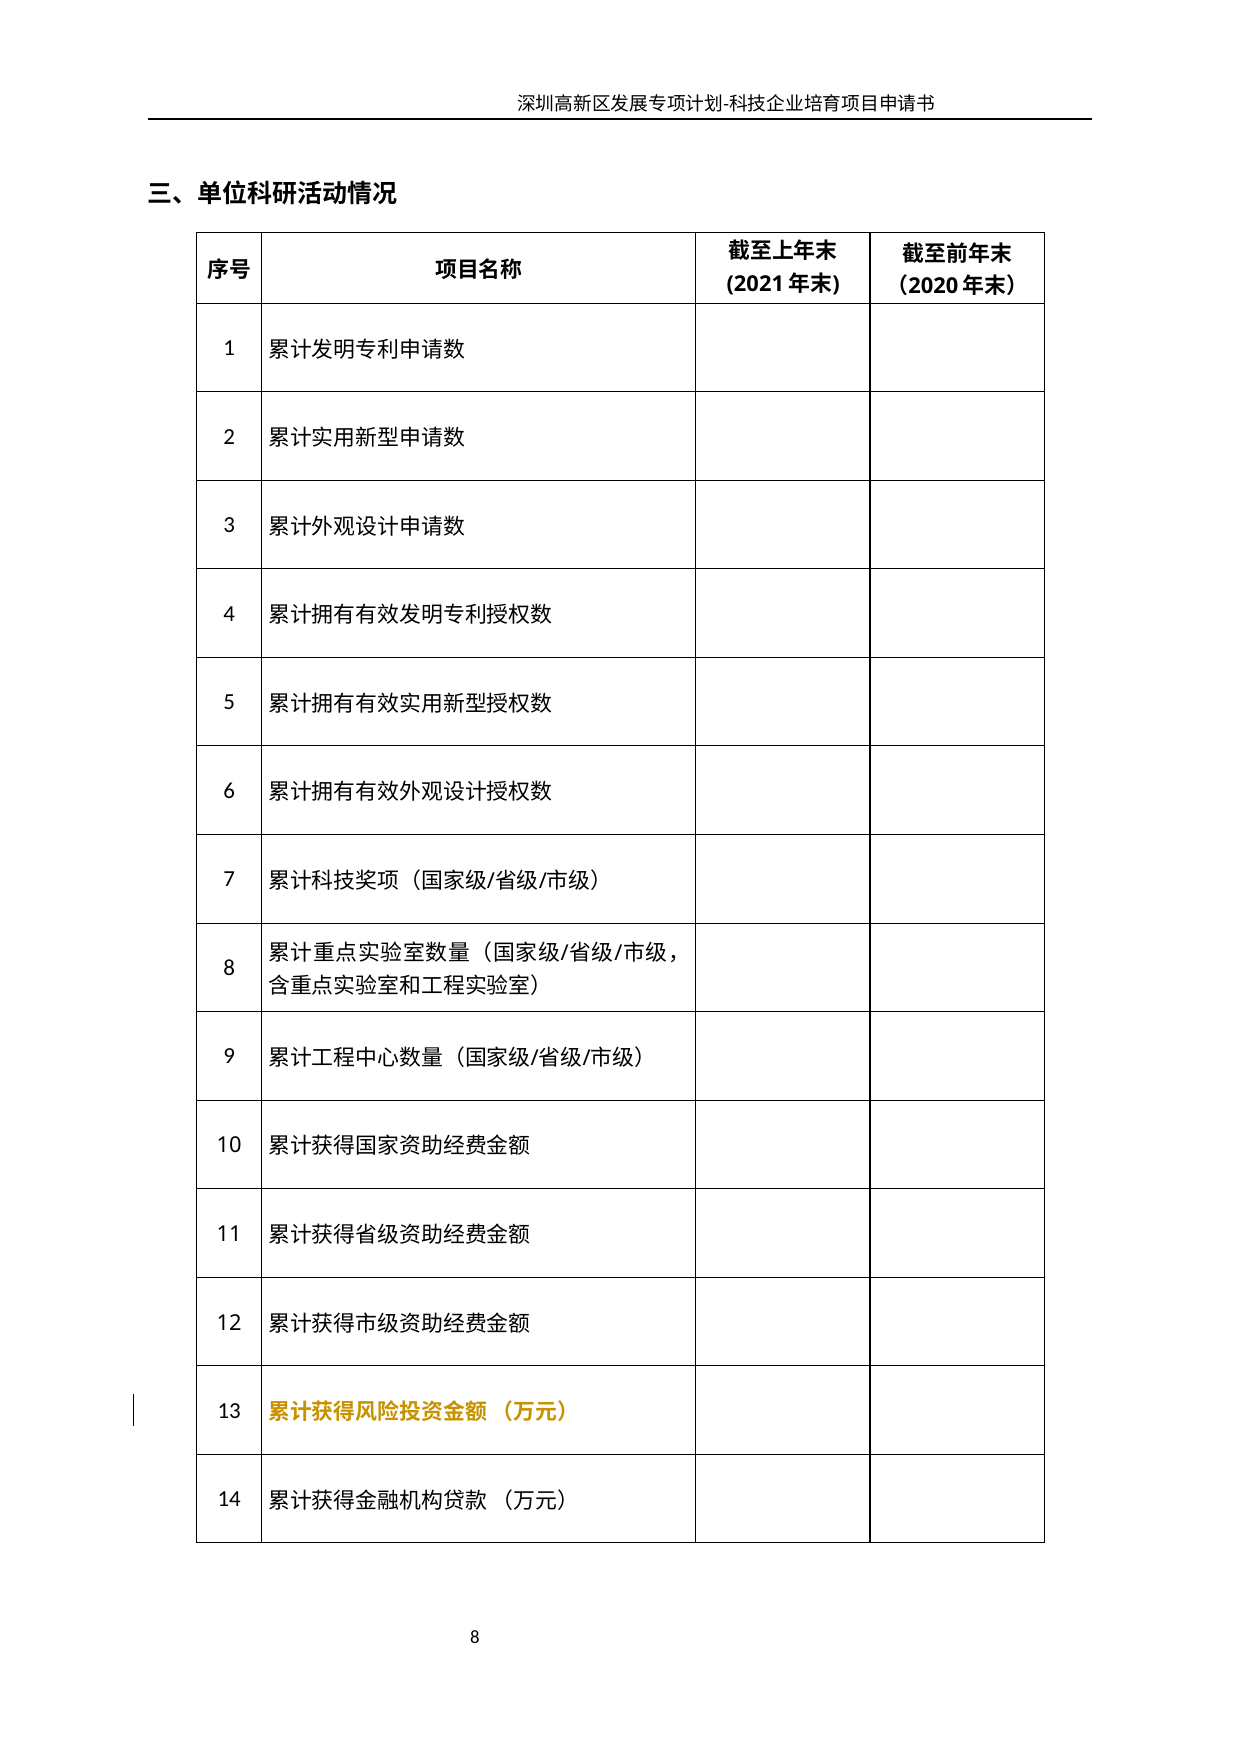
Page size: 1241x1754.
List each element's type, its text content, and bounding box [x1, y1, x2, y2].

table_cell 累计发明专利申请数 [262, 304, 695, 391]
table_cell 7 [197, 835, 261, 922]
table_cell 累计实用新型申请数 [262, 392, 695, 480]
table_cell 累计外观设计申请数 [262, 481, 695, 568]
table_cell 累计获得市级资助经费金额 [262, 1278, 695, 1365]
table_cell [696, 1278, 869, 1365]
text 三、单位科研活动情况 [148, 159, 1092, 224]
table_cell [871, 1366, 1044, 1454]
table_cell [871, 1012, 1044, 1099]
table_cell 累计科技奖项（国家级/省级/市级） [262, 835, 695, 922]
table_cell [696, 392, 869, 480]
table_cell 1 [197, 304, 261, 391]
table_cell 6 [197, 746, 261, 834]
table_cell 8 [197, 924, 261, 1011]
table_cell [871, 658, 1044, 745]
table_cell 9 [197, 1012, 261, 1099]
table_cell [696, 1101, 869, 1188]
table_cell 累计工程中心数量（国家级/省级/市级） [262, 1012, 695, 1099]
table_header 序号 [197, 233, 261, 303]
table_cell 13 [197, 1366, 261, 1454]
table_cell [696, 569, 869, 657]
table_cell 累计拥有有效实用新型授权数 [262, 658, 695, 745]
table_cell [871, 304, 1044, 391]
table_cell [871, 1278, 1044, 1365]
table_cell [871, 746, 1044, 834]
table_cell [696, 304, 869, 391]
table_cell [696, 658, 869, 745]
table_cell 累计拥有有效发明专利授权数 [262, 569, 695, 657]
table_cell [696, 924, 869, 1011]
table_cell [871, 1101, 1044, 1188]
table_cell 3 [197, 481, 261, 568]
table_cell [871, 924, 1044, 1011]
table_cell [871, 569, 1044, 657]
table_cell 累计获得风险投资金额 （万元） [262, 1366, 695, 1454]
table_cell [696, 481, 869, 568]
table_cell 4 [197, 569, 261, 657]
table_cell 11 [197, 1189, 261, 1277]
table_cell 累计获得国家资助经费金额 [262, 1101, 695, 1188]
table_cell [871, 392, 1044, 480]
table_cell [696, 746, 869, 834]
table_header 截至上年末 (2021年末) [696, 233, 869, 303]
table_cell [871, 1455, 1044, 1542]
table_cell 累计拥有有效外观设计授权数 [262, 746, 695, 834]
table_cell 累计重点实验室数量（国家级/省级/市级，含重点实验室和工程实验室） [262, 924, 695, 1011]
table_cell [696, 1012, 869, 1099]
table_cell [871, 835, 1044, 922]
table_cell 10 [197, 1101, 261, 1188]
table_cell 累计获得金融机构贷款 （万元） [262, 1455, 695, 1542]
table_cell [696, 835, 869, 922]
table_cell 2 [197, 392, 261, 480]
table_cell [871, 1189, 1044, 1277]
table_cell [871, 481, 1044, 568]
table_cell [696, 1455, 869, 1542]
table_cell [696, 1189, 869, 1277]
table_header 项目名称 [262, 233, 695, 303]
table_cell 5 [197, 658, 261, 745]
table_cell 14 [197, 1455, 261, 1542]
table_cell [696, 1366, 869, 1454]
table_header 截至前年末 （2020年末） [871, 233, 1044, 303]
table_cell 累计获得省级资助经费金额 [262, 1189, 695, 1277]
table_cell 12 [197, 1278, 261, 1365]
